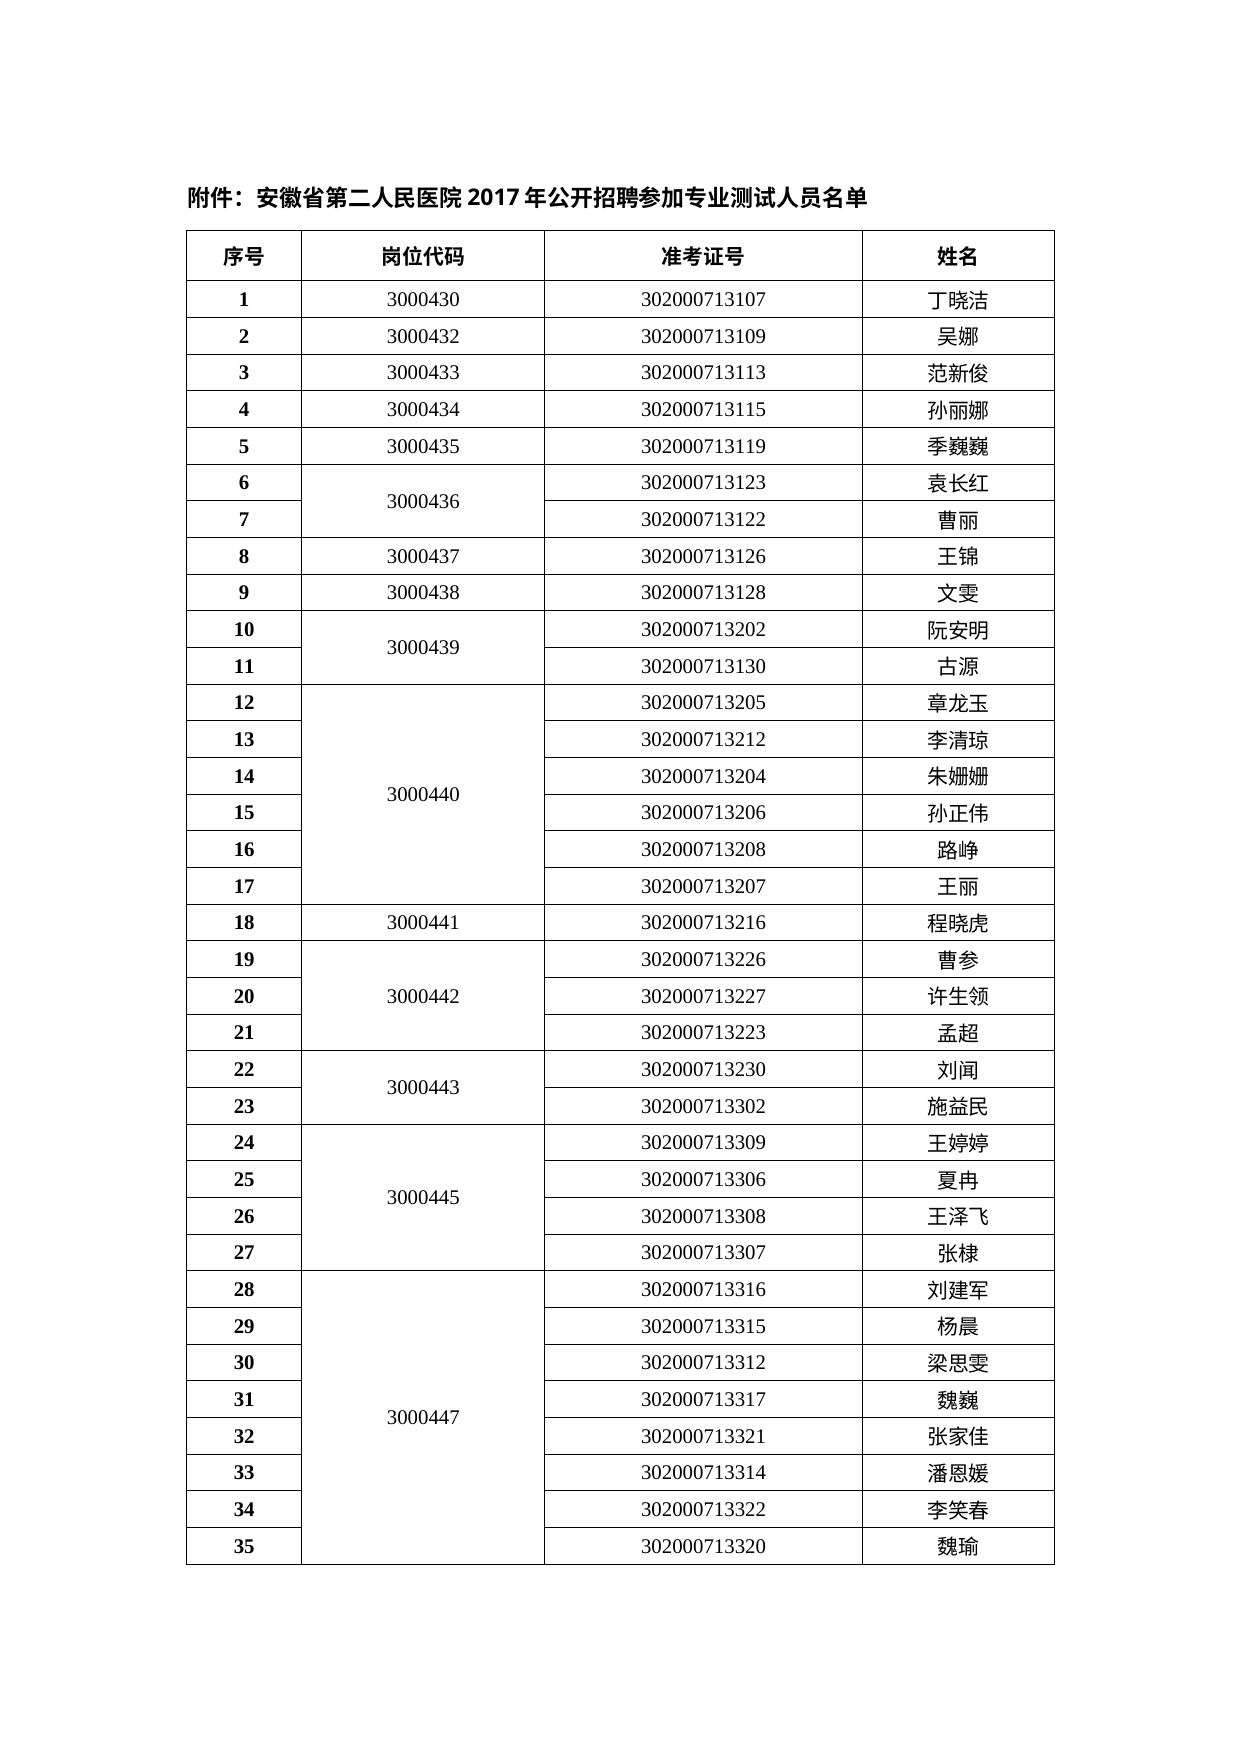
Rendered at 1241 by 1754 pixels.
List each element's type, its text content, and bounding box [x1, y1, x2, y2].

table_cell 3000435 [302, 428, 544, 463]
table_cell 302000713216 [545, 905, 862, 940]
table_cell 302000713113 [545, 355, 862, 390]
table_cell 程晓虎 [863, 905, 1054, 940]
table_cell 18 [187, 905, 301, 940]
table_cell 曹参 [863, 941, 1054, 977]
table_cell 施益民 [863, 1088, 1054, 1123]
table_cell 27 [187, 1235, 301, 1270]
table_cell 吴娜 [863, 318, 1054, 353]
table_cell 302000713226 [545, 941, 862, 977]
table_cell 孟超 [863, 1015, 1054, 1050]
table_cell 12 [187, 685, 301, 720]
table_cell 11 [187, 648, 301, 683]
table_cell 302000713227 [545, 978, 862, 1013]
table_cell 章龙玉 [863, 685, 1054, 720]
table_cell 2 [187, 318, 301, 353]
table_cell 302000713130 [545, 648, 862, 683]
table_cell 19 [187, 941, 301, 977]
table_cell 孙丽娜 [863, 391, 1054, 427]
table_cell 13 [187, 721, 301, 757]
table_cell 张棣 [863, 1235, 1054, 1270]
table_cell 302000713119 [545, 428, 862, 463]
table_cell 3000432 [302, 318, 544, 353]
table_cell 李笑春 [863, 1491, 1054, 1527]
table_cell 302000713307 [545, 1235, 862, 1270]
table_header 附件：安徽省第二人民医院2017年公开招聘参加专业测试人员名单 [186, 162, 1054, 230]
table_cell 25 [187, 1161, 301, 1197]
table_cell 302000713302 [545, 1088, 862, 1123]
table_cell 302000713223 [545, 1015, 862, 1050]
table_cell 33 [187, 1455, 301, 1490]
table_cell 302000713320 [545, 1528, 862, 1563]
table_cell 王泽飞 [863, 1198, 1054, 1233]
table_cell 302000713128 [545, 575, 862, 610]
table_cell 302000713204 [545, 758, 862, 793]
table_cell 6 [187, 465, 301, 500]
table_cell 3000445 [302, 1125, 544, 1270]
table_cell 3000440 [302, 685, 544, 903]
table_cell 阮安明 [863, 611, 1054, 647]
table_cell 21 [187, 1015, 301, 1050]
table_cell 王锦 [863, 538, 1054, 573]
table_cell 16 [187, 831, 301, 867]
table_cell 302000713312 [545, 1345, 862, 1380]
table_cell 302000713122 [545, 501, 862, 537]
table_cell 许生领 [863, 978, 1054, 1013]
table_cell 302000713322 [545, 1491, 862, 1527]
table_cell 5 [187, 428, 301, 463]
table_cell 302000713205 [545, 685, 862, 720]
table_cell 张家佳 [863, 1418, 1054, 1453]
table_cell 魏瑜 [863, 1528, 1054, 1563]
table_cell 32 [187, 1418, 301, 1453]
table_cell 序号 [187, 231, 301, 280]
table_cell 302000713321 [545, 1418, 862, 1453]
table_cell 准考证号 [545, 231, 862, 280]
table_cell 魏巍 [863, 1381, 1054, 1417]
table_cell 岗位代码 [302, 231, 544, 280]
table_cell 26 [187, 1198, 301, 1233]
table_cell 丁晓洁 [863, 281, 1054, 317]
table_cell 302000713314 [545, 1455, 862, 1490]
table_cell 4 [187, 391, 301, 427]
table_cell 3000447 [302, 1271, 544, 1563]
table_cell 1 [187, 281, 301, 317]
table_cell 3000442 [302, 941, 544, 1050]
table_cell 302000713207 [545, 868, 862, 903]
table_cell 孙正伟 [863, 795, 1054, 830]
table_cell 3000441 [302, 905, 544, 940]
table_cell 23 [187, 1088, 301, 1123]
table_cell 22 [187, 1051, 301, 1087]
table_cell 袁长红 [863, 465, 1054, 500]
table_cell 王丽 [863, 868, 1054, 903]
table_cell 302000713206 [545, 795, 862, 830]
table_cell 3 [187, 355, 301, 390]
table_cell 17 [187, 868, 301, 903]
table_cell 302000713123 [545, 465, 862, 500]
table_cell 王婷婷 [863, 1125, 1054, 1160]
table_cell 3000436 [302, 465, 544, 537]
table_cell 杨晨 [863, 1308, 1054, 1343]
table_cell 3000430 [302, 281, 544, 317]
table_cell 302000713107 [545, 281, 862, 317]
table_cell 3000443 [302, 1051, 544, 1123]
table_cell 李清琼 [863, 721, 1054, 757]
table_cell 刘建军 [863, 1271, 1054, 1307]
table_cell 古源 [863, 648, 1054, 683]
table_cell 28 [187, 1271, 301, 1307]
table_cell 潘恩媛 [863, 1455, 1054, 1490]
table_cell 302000713316 [545, 1271, 862, 1307]
table_cell 夏冉 [863, 1161, 1054, 1197]
table_cell 34 [187, 1491, 301, 1527]
table_cell 24 [187, 1125, 301, 1160]
table_cell 7 [187, 501, 301, 537]
table_cell 3000434 [302, 391, 544, 427]
table_cell 10 [187, 611, 301, 647]
table_cell 3000438 [302, 575, 544, 610]
table_cell 302000713230 [545, 1051, 862, 1087]
table_cell 9 [187, 575, 301, 610]
table_cell 3000433 [302, 355, 544, 390]
table_cell 刘闻 [863, 1051, 1054, 1087]
table_cell 文雯 [863, 575, 1054, 610]
table_cell 15 [187, 795, 301, 830]
table_cell 302000713208 [545, 831, 862, 867]
table_cell 302000713126 [545, 538, 862, 573]
table_cell 302000713308 [545, 1198, 862, 1233]
table_cell 姓名 [863, 231, 1054, 280]
table_cell 3000439 [302, 611, 544, 683]
table_cell 路峥 [863, 831, 1054, 867]
table_cell 31 [187, 1381, 301, 1417]
table_cell 3000437 [302, 538, 544, 573]
table_cell 8 [187, 538, 301, 573]
table_cell 梁思雯 [863, 1345, 1054, 1380]
table_cell 302000713315 [545, 1308, 862, 1343]
table_cell 302000713306 [545, 1161, 862, 1197]
table_cell 302000713115 [545, 391, 862, 427]
table_cell 季巍巍 [863, 428, 1054, 463]
table_cell 302000713109 [545, 318, 862, 353]
table_cell 朱姗姗 [863, 758, 1054, 793]
table_cell 范新俊 [863, 355, 1054, 390]
table_cell 35 [187, 1528, 301, 1563]
table_cell 14 [187, 758, 301, 793]
table_cell 302000713212 [545, 721, 862, 757]
table_cell 20 [187, 978, 301, 1013]
table_cell 30 [187, 1345, 301, 1380]
table_cell 302000713317 [545, 1381, 862, 1417]
table_cell 302000713309 [545, 1125, 862, 1160]
table_cell 29 [187, 1308, 301, 1343]
table_cell 302000713202 [545, 611, 862, 647]
table_cell 曹丽 [863, 501, 1054, 537]
